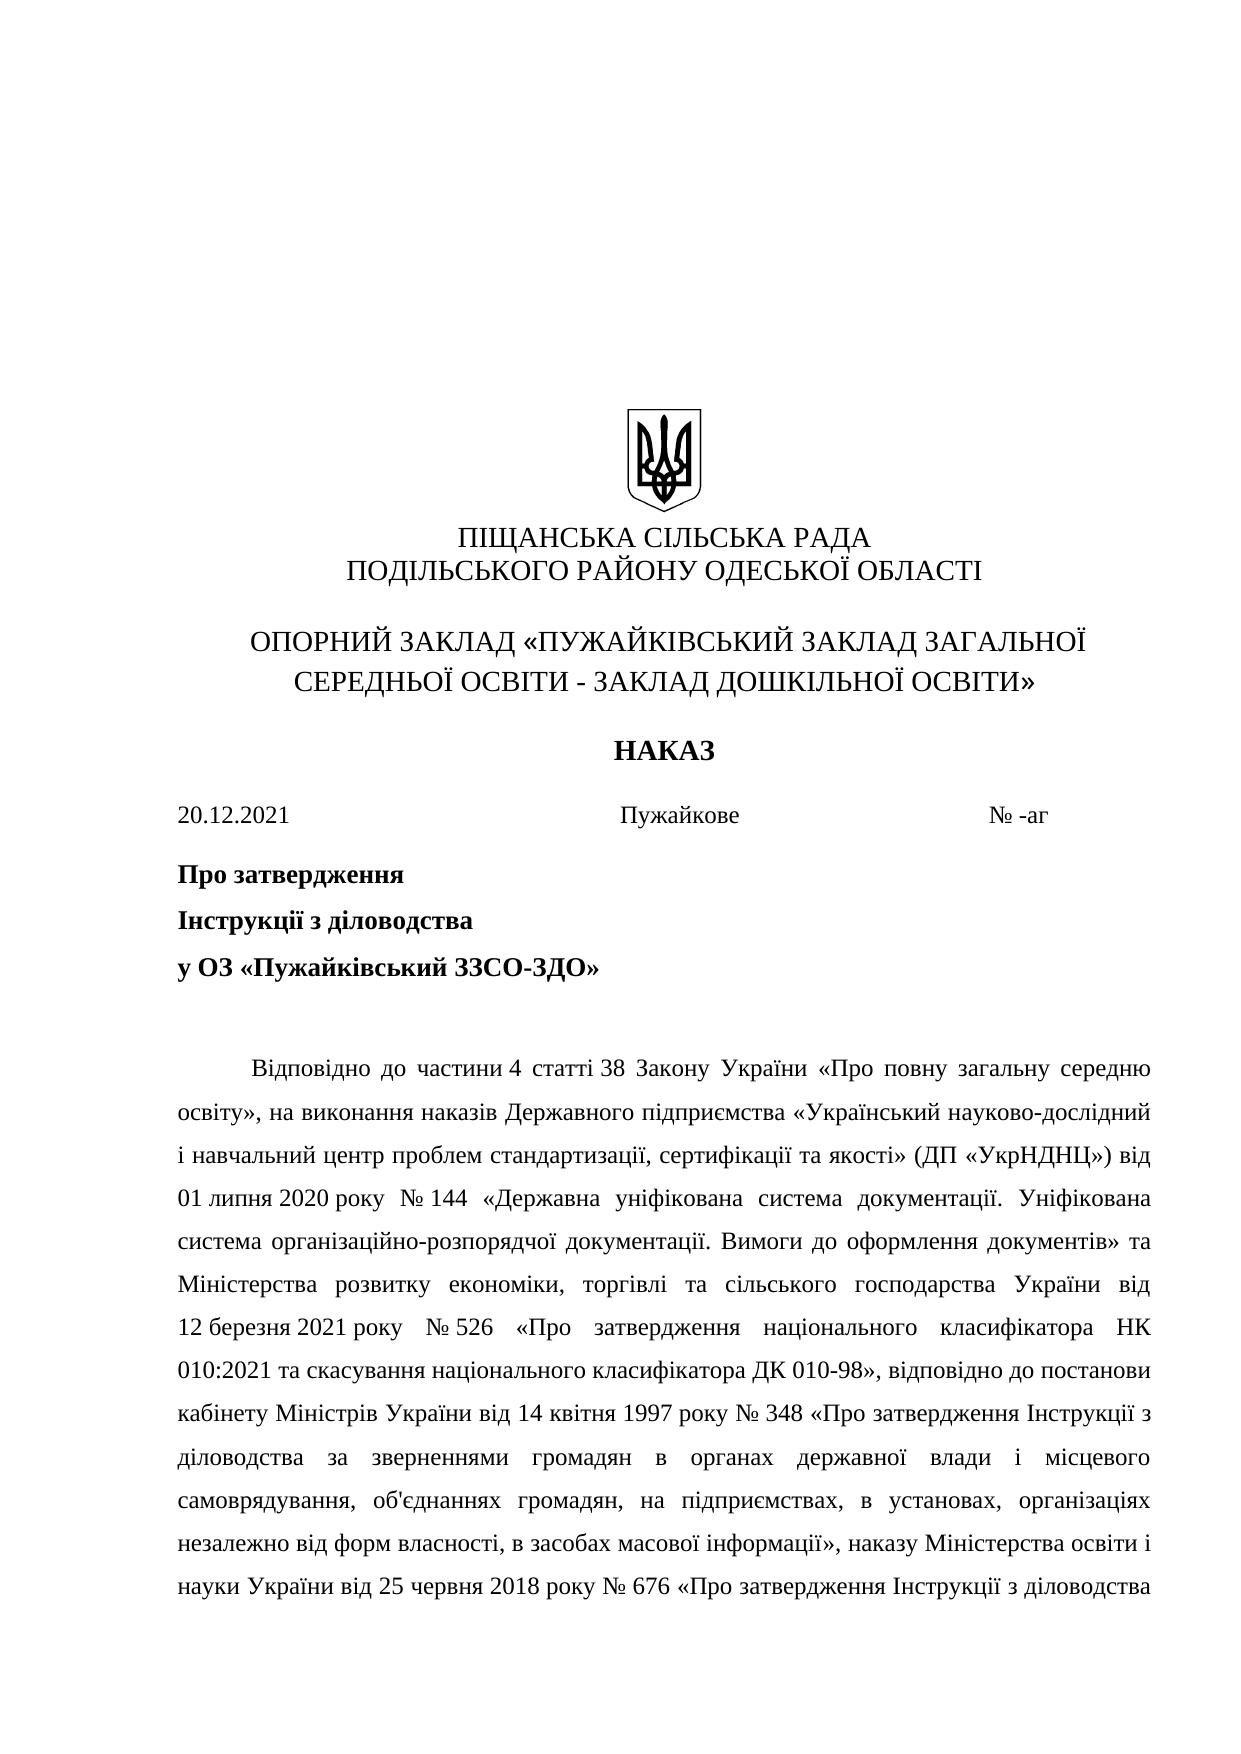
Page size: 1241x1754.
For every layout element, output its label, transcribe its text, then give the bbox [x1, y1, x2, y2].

text 20.12.2021 Пужайкове № -аг [177, 800, 1152, 829]
text Інструкції з діловодства [177, 904, 1152, 936]
text ПОДІЛЬського району Одеської області [177, 553, 1152, 587]
text Опорний ЗАКЛАД «Пужайківський заклад загальної середньої освіти - заклад дошкільної освіти» [177, 620, 1152, 700]
text ПіщанськА сільськА радА [177, 520, 1152, 553]
text НАКАЗ [177, 733, 1152, 767]
text у ОЗ «Пужайківський ЗЗСО-ЗДО» [177, 951, 1152, 982]
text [177, 1053, 1152, 1600]
text Про затвердження [177, 858, 1152, 889]
